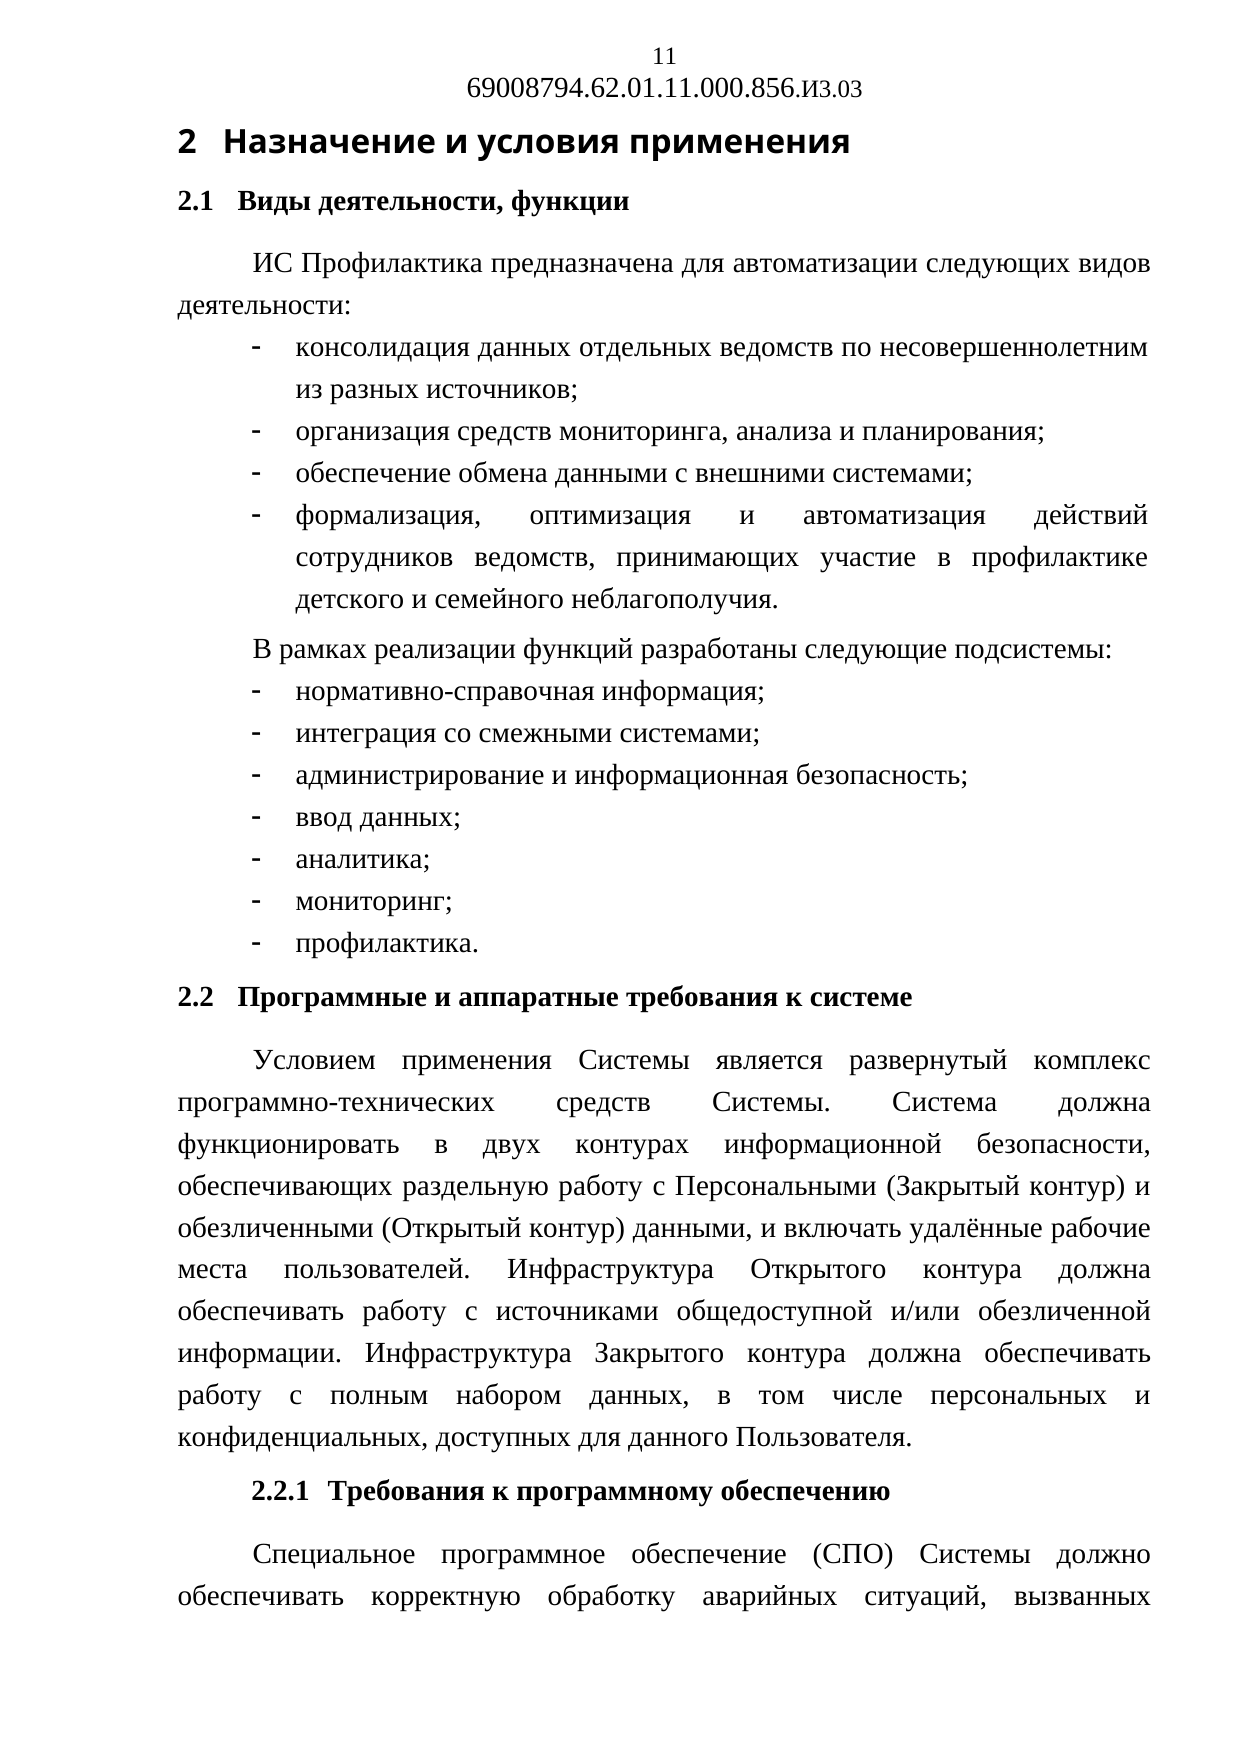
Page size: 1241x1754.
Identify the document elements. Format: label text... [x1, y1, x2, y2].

list обеспечение обмена данными с внешними системами; [251, 455, 1149, 489]
subtitle Виды деятельности, функции [177, 183, 1152, 216]
text Условием применения Системы является развернутый комплекс программно-технических средств Системы. Система должна функционировать в двух контурах информационной безопасности, обеспечивающих раздельную работу с Персональными (Закрытый контур) и обезличенными (Открытый контур) данными, и включать удалённые рабочие места пользователей. Инфраструктура Открытого контура должна обеспечивать работу с источниками общедоступной и/или обезличенной информации. Инфраструктура Закрытого контура должна обеспечивать работу с полным набором данных, в том числе персональных и конфиденциальных, доступных для данного Пользователя. [177, 1042, 1152, 1453]
list аналитика; [251, 841, 1149, 875]
list профилактика. [251, 925, 1149, 959]
subtitle Назначение и условия применения [177, 118, 1152, 163]
list интеграция со смежными системами; [251, 715, 1149, 749]
list формализация, оптимизация и автоматизация действий сотрудников ведомств, принимающих участие в профилактике детского и семейного неблагополучия. [251, 497, 1149, 614]
text ИС Профилактика предназначена для автоматизации следующих видов деятельности: [177, 246, 1152, 321]
subtitle Требования к программному обеспечению [251, 1473, 1152, 1507]
list администрирование и информационная безопасность; [251, 757, 1149, 791]
subtitle Программные и аппаратные требования к системе [177, 979, 1152, 1013]
list организация средств мониторинга, анализа и планирования; [251, 413, 1149, 447]
list ввод данных; [251, 799, 1149, 833]
list консолидация данных отдельных ведомств по несовершеннолетним из разных источников; [251, 329, 1149, 405]
list нормативно-справочная информация; [251, 673, 1149, 707]
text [177, 1536, 1152, 1612]
list мониторинг; [251, 883, 1149, 917]
text В рамках реализации функций разработаны следующие подсистемы: [177, 631, 1152, 665]
